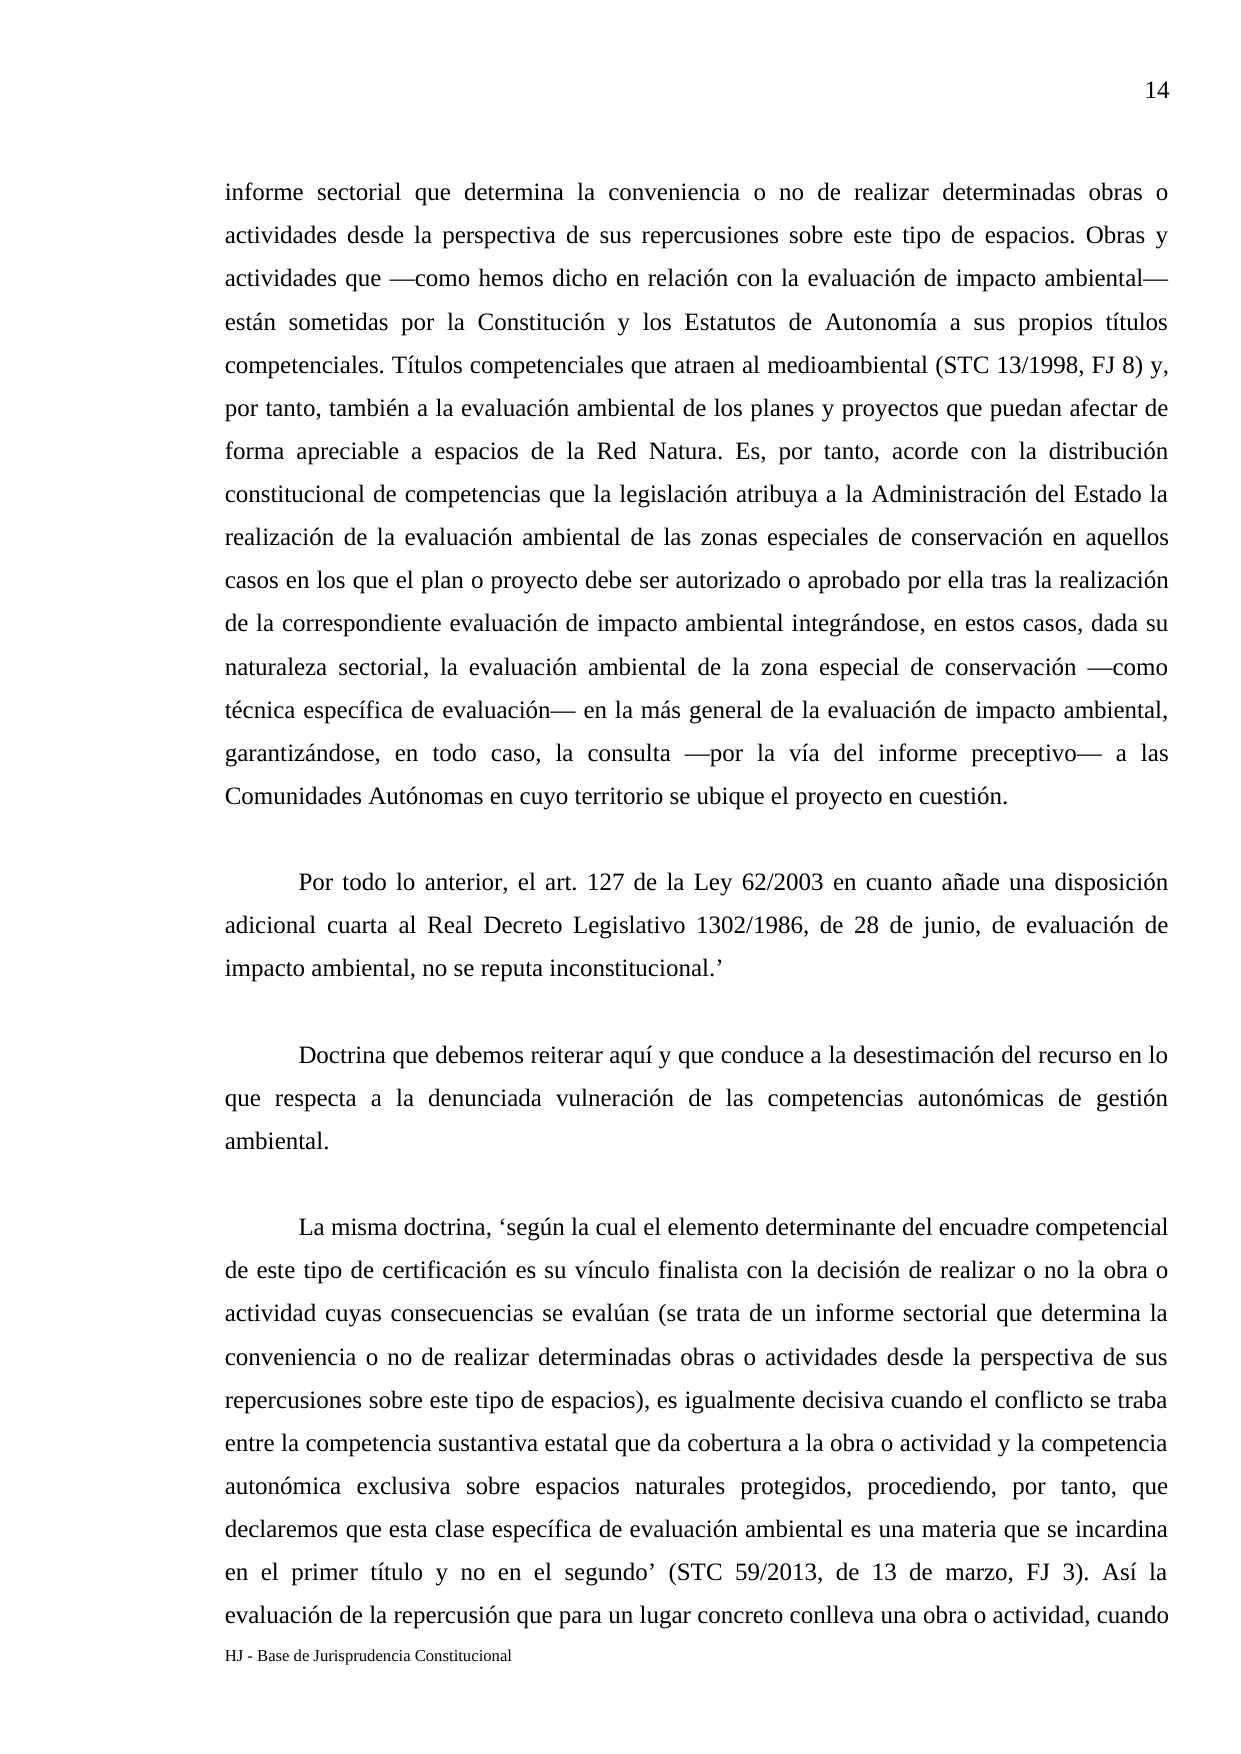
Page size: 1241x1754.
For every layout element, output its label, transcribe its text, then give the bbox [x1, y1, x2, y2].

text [224, 1212, 1169, 1629]
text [224, 177, 1169, 810]
text Por todo lo anterior, el art. 127 de la Ley 62/2003 en cuanto añade una disposición adicional cuarta al Real Decreto Legislativo 1302/1986, de 28 de junio, de evaluación de impacto ambiental, no se reputa inconstitucional.’ [224, 867, 1169, 982]
text Doctrina que debemos reiterar aquí y que conduce a la desestimación del recurso en lo que respecta a la denunciada vulneración de las competencias autonómicas de gestión ambiental. [224, 1040, 1169, 1155]
